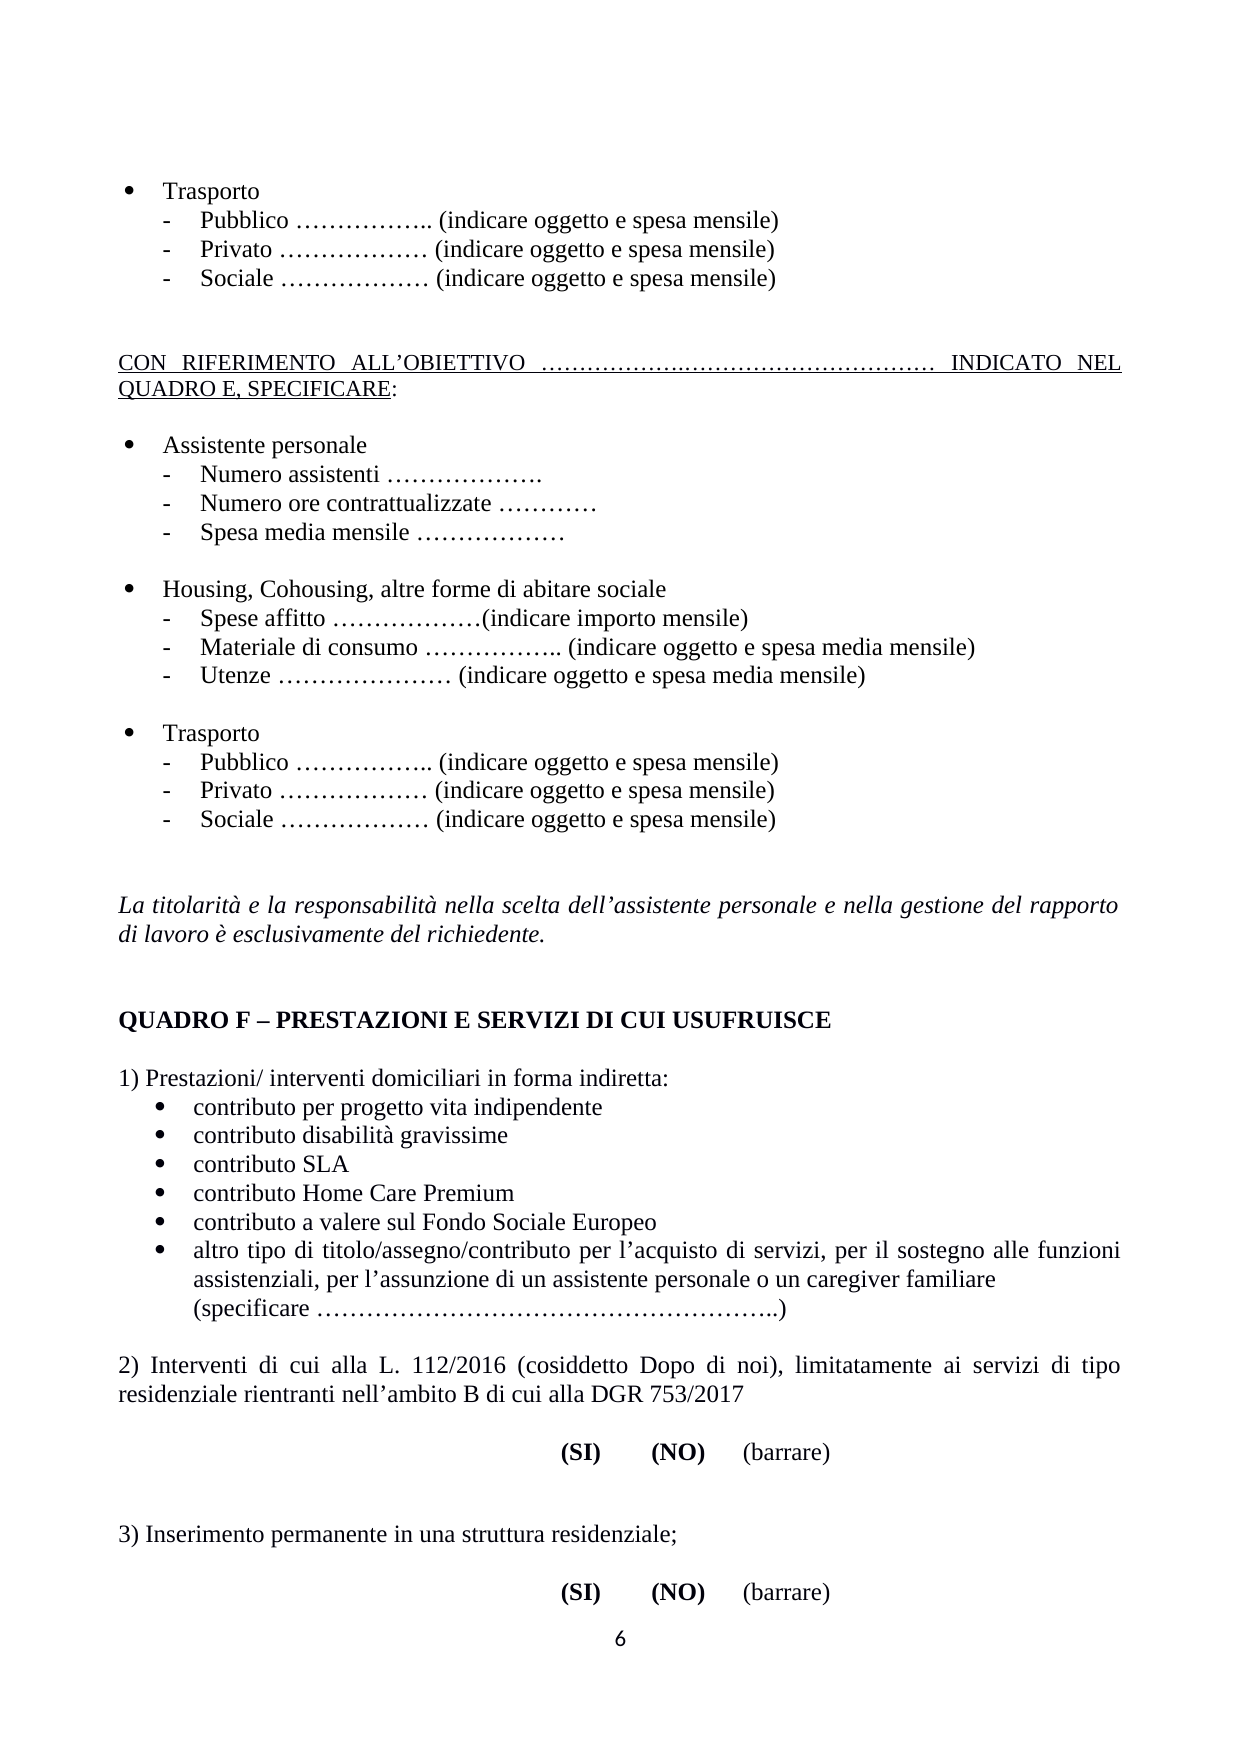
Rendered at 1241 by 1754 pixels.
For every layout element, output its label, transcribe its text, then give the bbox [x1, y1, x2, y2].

list Pubblico …………….. (indicare oggetto e spesa mensile) [162, 205, 1122, 234]
list contributo Home Care Premium [156, 1178, 1122, 1207]
list Pubblico …………….. (indicare oggetto e spesa mensile) [162, 747, 1122, 775]
text 3) Inserimento permanente in una struttura residenziale; [118, 1519, 1122, 1548]
list contributo a valere sul Fondo Sociale Europeo [156, 1207, 1122, 1235]
text QUADRO F – PRESTAZIONI E SERVIZI DI CUI USUFRUISCE [118, 1005, 1122, 1034]
list contributo disabilità gravissime [156, 1120, 1122, 1149]
text 1) Prestazioni/ interventi domiciliari in forma indiretta: [118, 1063, 1122, 1092]
text 2) Interventi di cui alla L. 112/2016 (cosiddetto Dopo di noi), limitatamente ai servizi di tipo residenziale rientranti nell’ambito B di cui alla DGR 753/2017 [118, 1350, 1122, 1408]
text (SI) (NO) (barrare) [487, 1437, 1122, 1465]
list Housing, Cohousing, altre forme di abitare sociale [125, 574, 1122, 603]
list Sociale ……………… (indicare oggetto e spesa mensile) [162, 804, 1122, 833]
list Trasporto [125, 176, 1122, 205]
list Trasporto [125, 718, 1122, 747]
list Privato ……………… (indicare oggetto e spesa mensile) [162, 775, 1122, 804]
list Numero ore contrattualizzate ………… [162, 488, 1122, 517]
list Assistente personale [125, 430, 1122, 459]
list altro tipo di titolo/assegno/contributo per l’acquisto di servizi, per il sostegno alle funzioni assistenziali, per l’assunzione di un assistente personale o un caregiver familiare [156, 1235, 1122, 1293]
text CON RIFERIMENTO ALL’OBIETTIVO ……………….…………………………… INDICATO NEL QUADRO E, SPECIFICARE: [118, 349, 1122, 372]
list contributo SLA [156, 1149, 1122, 1178]
list Numero assistenti ………………. [162, 459, 1122, 488]
list Spese affitto ………………(indicare importo mensile) [162, 603, 1122, 632]
list Utenze ………………… (indicare oggetto e spesa media mensile) [162, 660, 1122, 689]
list Materiale di consumo …………….. (indicare oggetto e spesa media mensile) [162, 632, 1122, 660]
text (SI) (NO) (barrare) [487, 1577, 1122, 1605]
list contributo per progetto vita indipendente [156, 1092, 1122, 1120]
list Sociale ……………… (indicare oggetto e spesa mensile) [162, 263, 1122, 291]
text CON RIFERIMENTO ALL’OBIETTIVO ……………….…………………………… INDICATO NEL QUADRO E, SPECIFICARE: [118, 373, 1122, 402]
list (specificare ………………………………………………..) [193, 1293, 1122, 1322]
text La titolarità e la responsabilità nella scelta dell’assistente personale e nella gestione del rapporto di lavoro è esclusivamente del richiedente. [118, 890, 1122, 948]
list Spesa media mensile ……………… [162, 517, 1122, 545]
list Privato ……………… (indicare oggetto e spesa mensile) [162, 234, 1122, 263]
